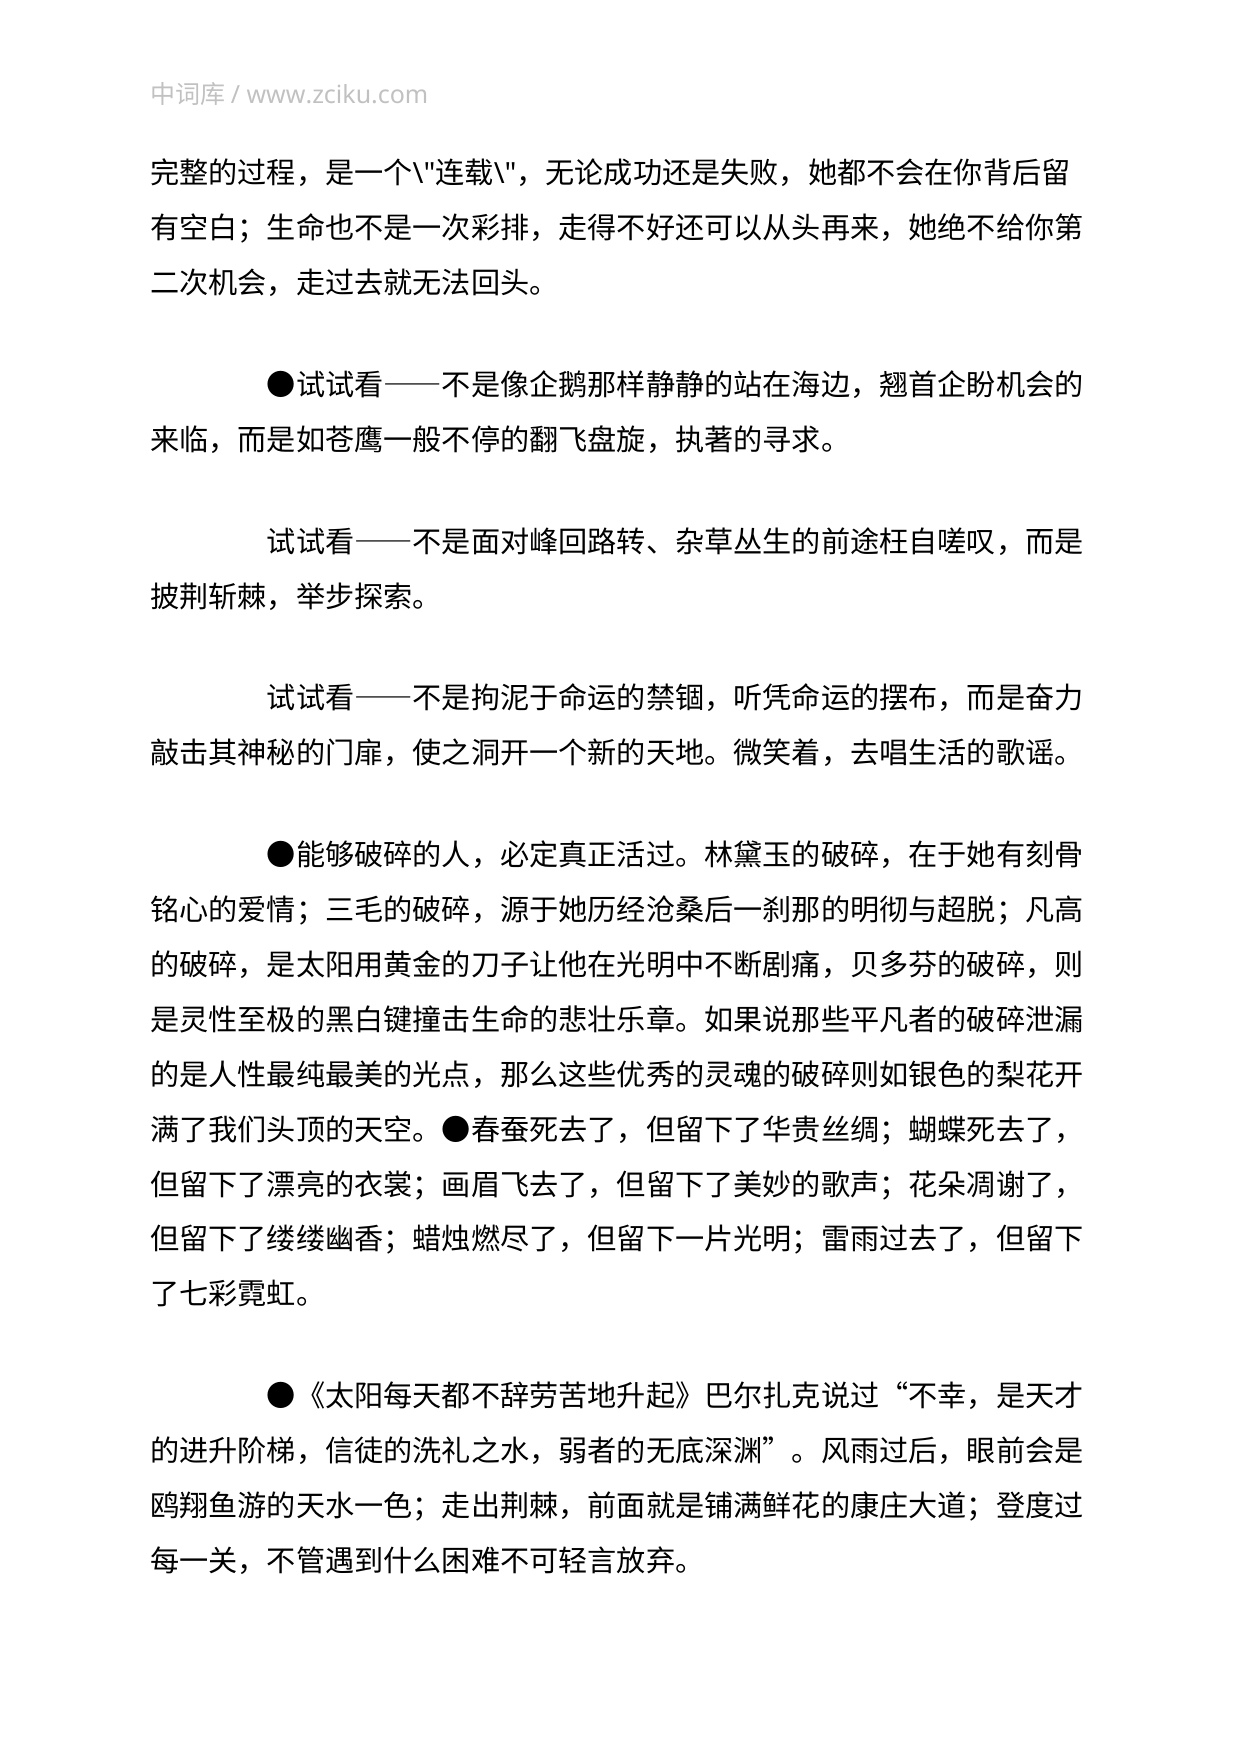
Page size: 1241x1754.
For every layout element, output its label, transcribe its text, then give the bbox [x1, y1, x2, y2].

text 试试看——不是面对峰回路转、杂草丛生的前途枉自嗟叹，而是披荆斩棘，举步探索。 [150, 518, 1090, 616]
text ●能够破碎的人，必定真正活过。林黛玉的破碎，在于她有刻骨铭心的爱情；三毛的破碎，源于她历经沧桑后一刹那的明彻与超脱；凡高的破碎，是太阳用黄金的刀子让他在光明中不断剧痛，贝多芬的破碎，则是灵性至极的黑白键撞击生命的悲壮乐章。如果说那些平凡者的破碎泄漏的是人性最纯最美的光点，那么这些优秀的灵魂的破碎则如银色的梨花开满了我们头顶的天空。●春蚕死去了，但留下了华贵丝绸；蝴蝶死去了，但留下了漂亮的衣裳；画眉飞去了，但留下了美妙的歌声；花朵凋谢了，但留下了缕缕幽香；蜡烛燃尽了，但留下一片光明；雷雨过去了，但留下了七彩霓虹。 [150, 832, 1090, 1313]
text 试试看——不是拘泥于命运的禁锢，听凭命运的摆布，而是奋力敲击其神秘的门扉，使之洞开一个新的天地。微笑着，去唱生活的歌谣。 [150, 675, 1090, 772]
text ●《太阳每天都不辞劳苦地升起》巴尔扎克说过“不幸，是天才的进升阶梯，信徒的洗礼之水，弱者的无底深渊”。风雨过后，眼前会是鸥翔鱼游的天水一色；走出荆棘，前面就是铺满鲜花的康庄大道；登度过每一关，不管遇到什么困难不可轻言放弃。 [150, 1373, 1090, 1579]
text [150, 150, 1090, 302]
text ●试试看——不是像企鹅那样静静的站在海边，翘首企盼机会的来临，而是如苍鹰一般不停的翻飞盘旋，执著的寻求。 [150, 362, 1090, 459]
